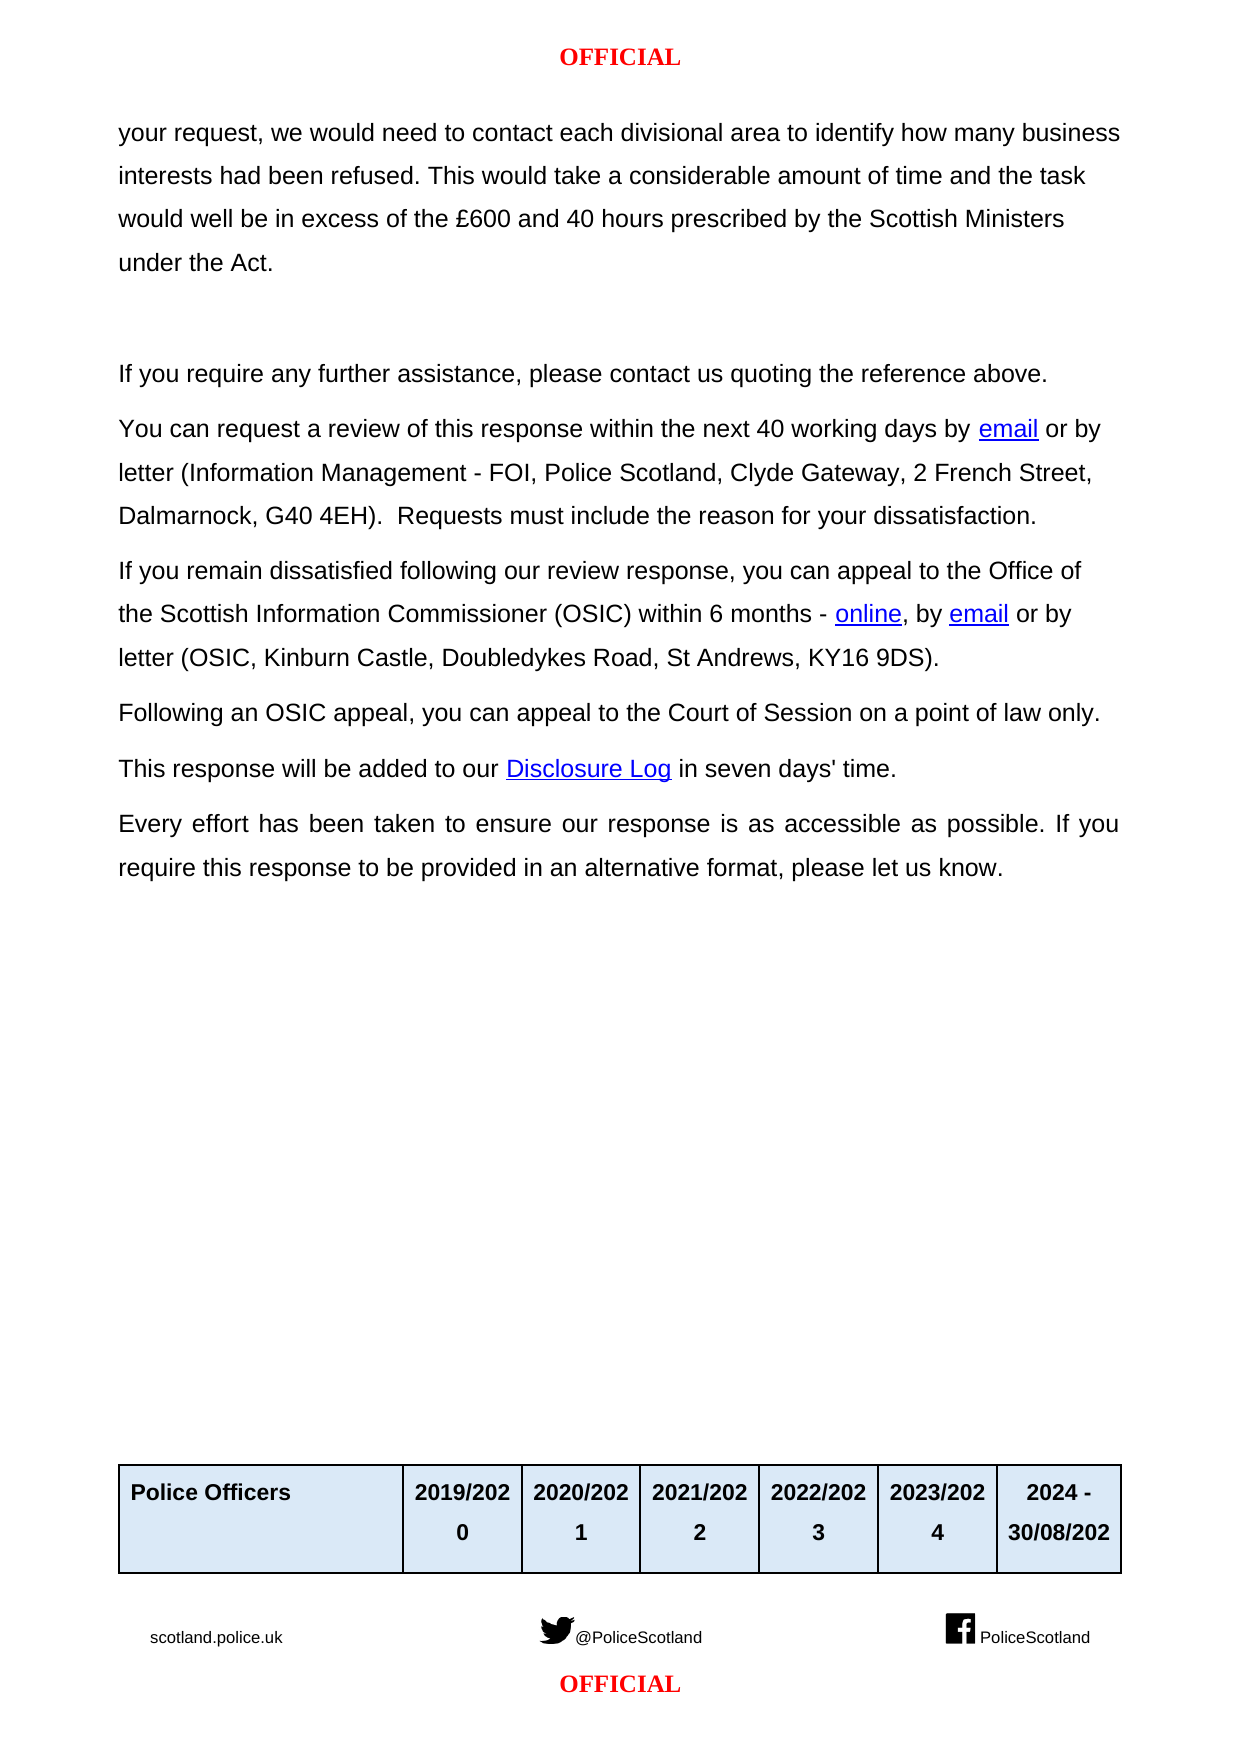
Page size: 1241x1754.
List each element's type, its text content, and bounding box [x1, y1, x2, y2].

table_header 2021/2022 [641, 1466, 758, 1572]
text Following an OSIC appeal, you can appeal to the Court of Session on a point of law only. [118, 698, 1122, 727]
text Every effort has been taken to ensure our response is as accessible as possible. If you require this response to be provided in an alternative format, please let us know. [118, 809, 1122, 881]
table_header 2023/2024 [879, 1466, 996, 1572]
table_header Police Officers [120, 1466, 402, 1572]
table_header 2022/2023 [760, 1466, 877, 1572]
picture [945, 1613, 976, 1644]
text If you require any further assistance, please contact us quoting the reference above. [118, 359, 1122, 387]
text This response will be added to our Disclosure Log in seven days' time. [118, 754, 1122, 782]
table_header 2020/2021 [523, 1466, 639, 1572]
picture [538, 1617, 575, 1644]
table_header 2019/2020 [404, 1466, 521, 1572]
text You can request a review of this response within the next 40 working days by email or by letter (Information Management - FOI, Police Scotland, Clyde Gateway, 2 French Street, Dalmarnock, G40 4EH). Requests must include the reason for your dissatisfaction. [118, 414, 1122, 529]
table_header 2024 -30/08/2024 [998, 1466, 1120, 1572]
text If you remain dissatisfied following our review response, you can appeal to the Office of the Scottish Information Commissioner (OSIC) within 6 months - online, by email or by letter (OSIC, Kinburn Castle, Doubledykes Road, St Andrews, KY16 9DS). [118, 556, 1122, 671]
